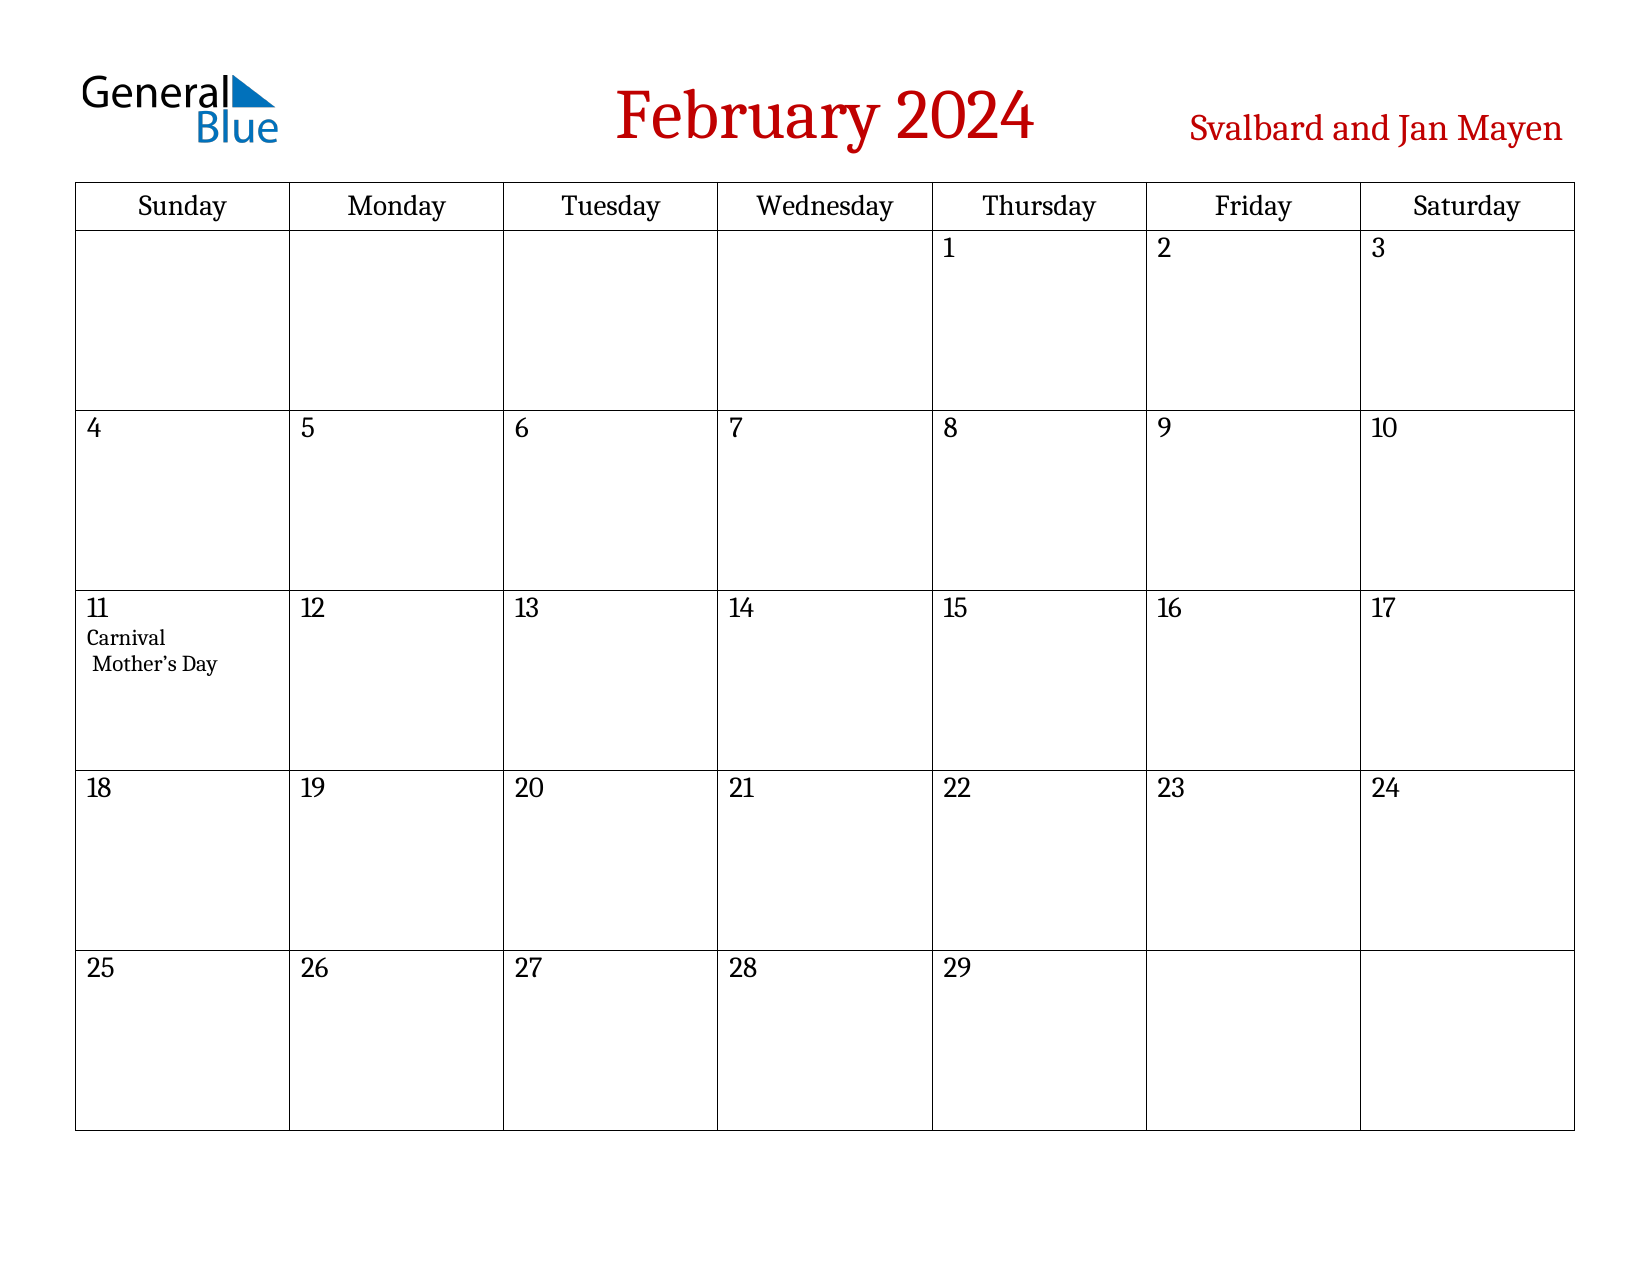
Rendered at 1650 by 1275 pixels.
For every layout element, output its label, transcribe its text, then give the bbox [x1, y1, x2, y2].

table_header February 2024 [504, 75, 1146, 182]
table_cell [290, 625, 503, 770]
table_cell [933, 445, 1146, 590]
table_cell Saturday [1361, 183, 1574, 230]
table_cell 3 [1361, 231, 1574, 264]
table_cell [290, 231, 503, 264]
table_cell [290, 805, 503, 950]
table_cell 22 [933, 771, 1146, 805]
table_cell Tuesday [504, 183, 717, 230]
table_cell [718, 445, 932, 590]
table_cell [1147, 985, 1360, 1130]
table_cell 12 [290, 591, 503, 625]
table_cell [504, 985, 717, 1130]
table_cell [1147, 951, 1360, 985]
table_cell [1361, 265, 1574, 410]
table_cell [1361, 445, 1574, 590]
table_cell [504, 231, 717, 264]
table_cell 2 [1147, 231, 1360, 264]
table_cell [76, 805, 289, 950]
table_cell [1147, 265, 1360, 410]
table_cell 28 [718, 951, 932, 985]
table_cell 19 [290, 771, 503, 805]
table_cell [718, 985, 932, 1130]
table_cell 14 [718, 591, 932, 625]
table_cell 9 [1147, 411, 1360, 444]
table_cell 8 [933, 411, 1146, 444]
table_cell [76, 231, 289, 264]
table_cell [504, 805, 717, 950]
table_cell Sunday [76, 183, 289, 230]
table_cell 17 [1361, 591, 1574, 625]
table_cell [718, 265, 932, 410]
table_cell [933, 985, 1146, 1130]
table_cell 13 [504, 591, 717, 625]
table_cell 4 [76, 411, 289, 444]
table_cell [76, 445, 289, 590]
table_cell 25 [76, 951, 289, 985]
table_cell [1147, 625, 1360, 770]
table_cell [504, 265, 717, 410]
table_cell 7 [718, 411, 932, 444]
table_cell 1 [933, 231, 1146, 264]
table_cell [1361, 985, 1574, 1130]
table_cell 5 [290, 411, 503, 444]
table_cell Friday [1147, 183, 1360, 230]
table_cell Wednesday [718, 183, 932, 230]
table_cell 27 [504, 951, 717, 985]
table_cell 23 [1147, 771, 1360, 805]
table_cell [1361, 805, 1574, 950]
table_cell [933, 805, 1146, 950]
table_cell [504, 625, 717, 770]
table_cell [76, 265, 289, 410]
table_cell 6 [504, 411, 717, 444]
table_cell [1361, 625, 1574, 770]
table_cell Monday [290, 183, 503, 230]
table_cell 18 [76, 771, 289, 805]
table_cell 24 [1361, 771, 1574, 805]
table_cell [1147, 805, 1360, 950]
table_cell [1361, 951, 1574, 985]
table_cell [933, 625, 1146, 770]
table_cell 26 [290, 951, 503, 985]
table_cell [290, 445, 503, 590]
table_header [76, 75, 503, 182]
table_cell [290, 265, 503, 410]
table_cell 20 [504, 771, 717, 805]
table_cell 11 [76, 591, 289, 625]
table_cell [718, 625, 932, 770]
table_cell [1147, 445, 1360, 590]
table_cell 29 [933, 951, 1146, 985]
table_cell [718, 231, 932, 264]
table_cell 15 [933, 591, 1146, 625]
table_cell [290, 985, 503, 1130]
table_cell [933, 265, 1146, 410]
table_cell [504, 445, 717, 590]
table_cell [718, 805, 932, 950]
table_cell 21 [718, 771, 932, 805]
table_cell Thursday [933, 183, 1146, 230]
table_cell 10 [1361, 411, 1574, 444]
table_header Svalbard and Jan Mayen [1146, 75, 1574, 182]
table_cell Carnival Mother’s Day [76, 625, 289, 770]
table_cell 16 [1147, 591, 1360, 625]
table_cell [76, 985, 289, 1130]
picture [82, 75, 278, 143]
